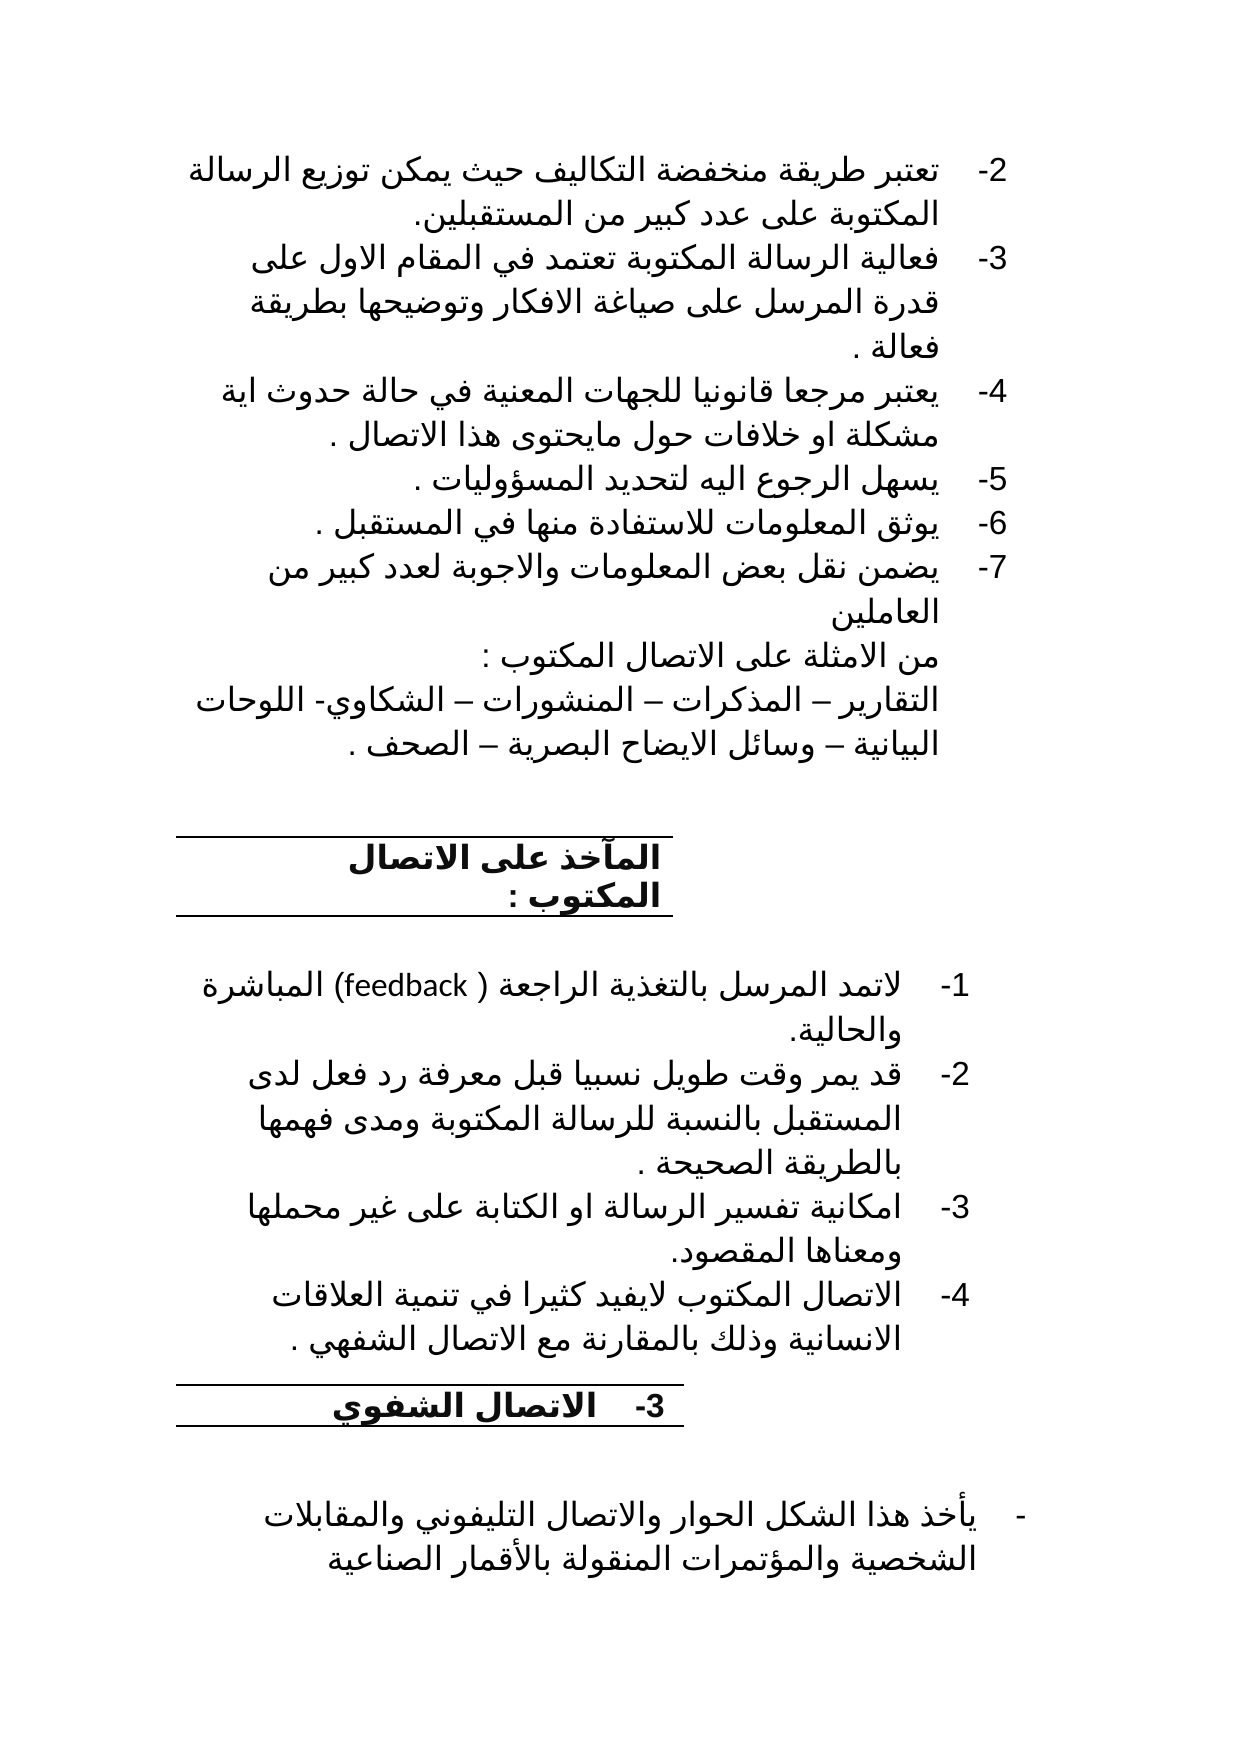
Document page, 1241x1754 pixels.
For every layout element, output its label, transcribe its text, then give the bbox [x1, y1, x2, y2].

list يسهل الرجوع اليه لتحديد المسؤوليات . [187, 459, 978, 498]
list يوثق المعلومات للاستفادة منها في المستقبل . [187, 503, 978, 542]
table_header الاتصال الشفوي [176, 1386, 683, 1425]
list قد يمر وقت طويل نسبيا قبل معرفة رد فعل لدى المستقبل بالنسبة للرسالة المكتوبة ومدى فهمها بالطريقة الصحيحة . [187, 1054, 940, 1181]
list التقارير – المذكرات – المنشورات – الشكاوي- اللوحات البيانية – وسائل الايضاح البصرية – الصحف . [187, 680, 940, 763]
list الاتصال المكتوب لايفيد كثيرا في تنمية العلاقات الانسانية وذلك بالمقارنة مع الاتصال الشفهي . [187, 1275, 940, 1358]
list لاتمد المرسل بالتغذية الراجعة ( feedback) المباشرة والحالية. [187, 964, 940, 1049]
list تعتبر طريقة منخفضة التكاليف حيث يمكن توزيع الرسالة المكتوبة على عدد كبير من المستقبلين. [187, 150, 978, 233]
list امكانية تفسير الرسالة او الكتابة على غير محملها ومعناها المقصود. [187, 1187, 940, 1269]
list من الامثلة على الاتصال المكتوب : [187, 636, 940, 674]
table_header المآخذ على الاتصال المكتوب : [176, 838, 673, 915]
list يضمن نقل بعض المعلومات والاجوبة لعدد كبير من العاملين [187, 547, 978, 630]
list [187, 1494, 1015, 1577]
list يعتبر مرجعا قانونيا للجهات المعنية في حالة حدوث اية مشكلة او خلافات حول مايحتوى هذا الاتصال . [187, 371, 978, 453]
list فعالية الرسالة المكتوبة تعتمد في المقام الاول على قدرة المرسل على صياغة الافكار وتوضيحها بطريقة فعالة . [187, 238, 978, 365]
